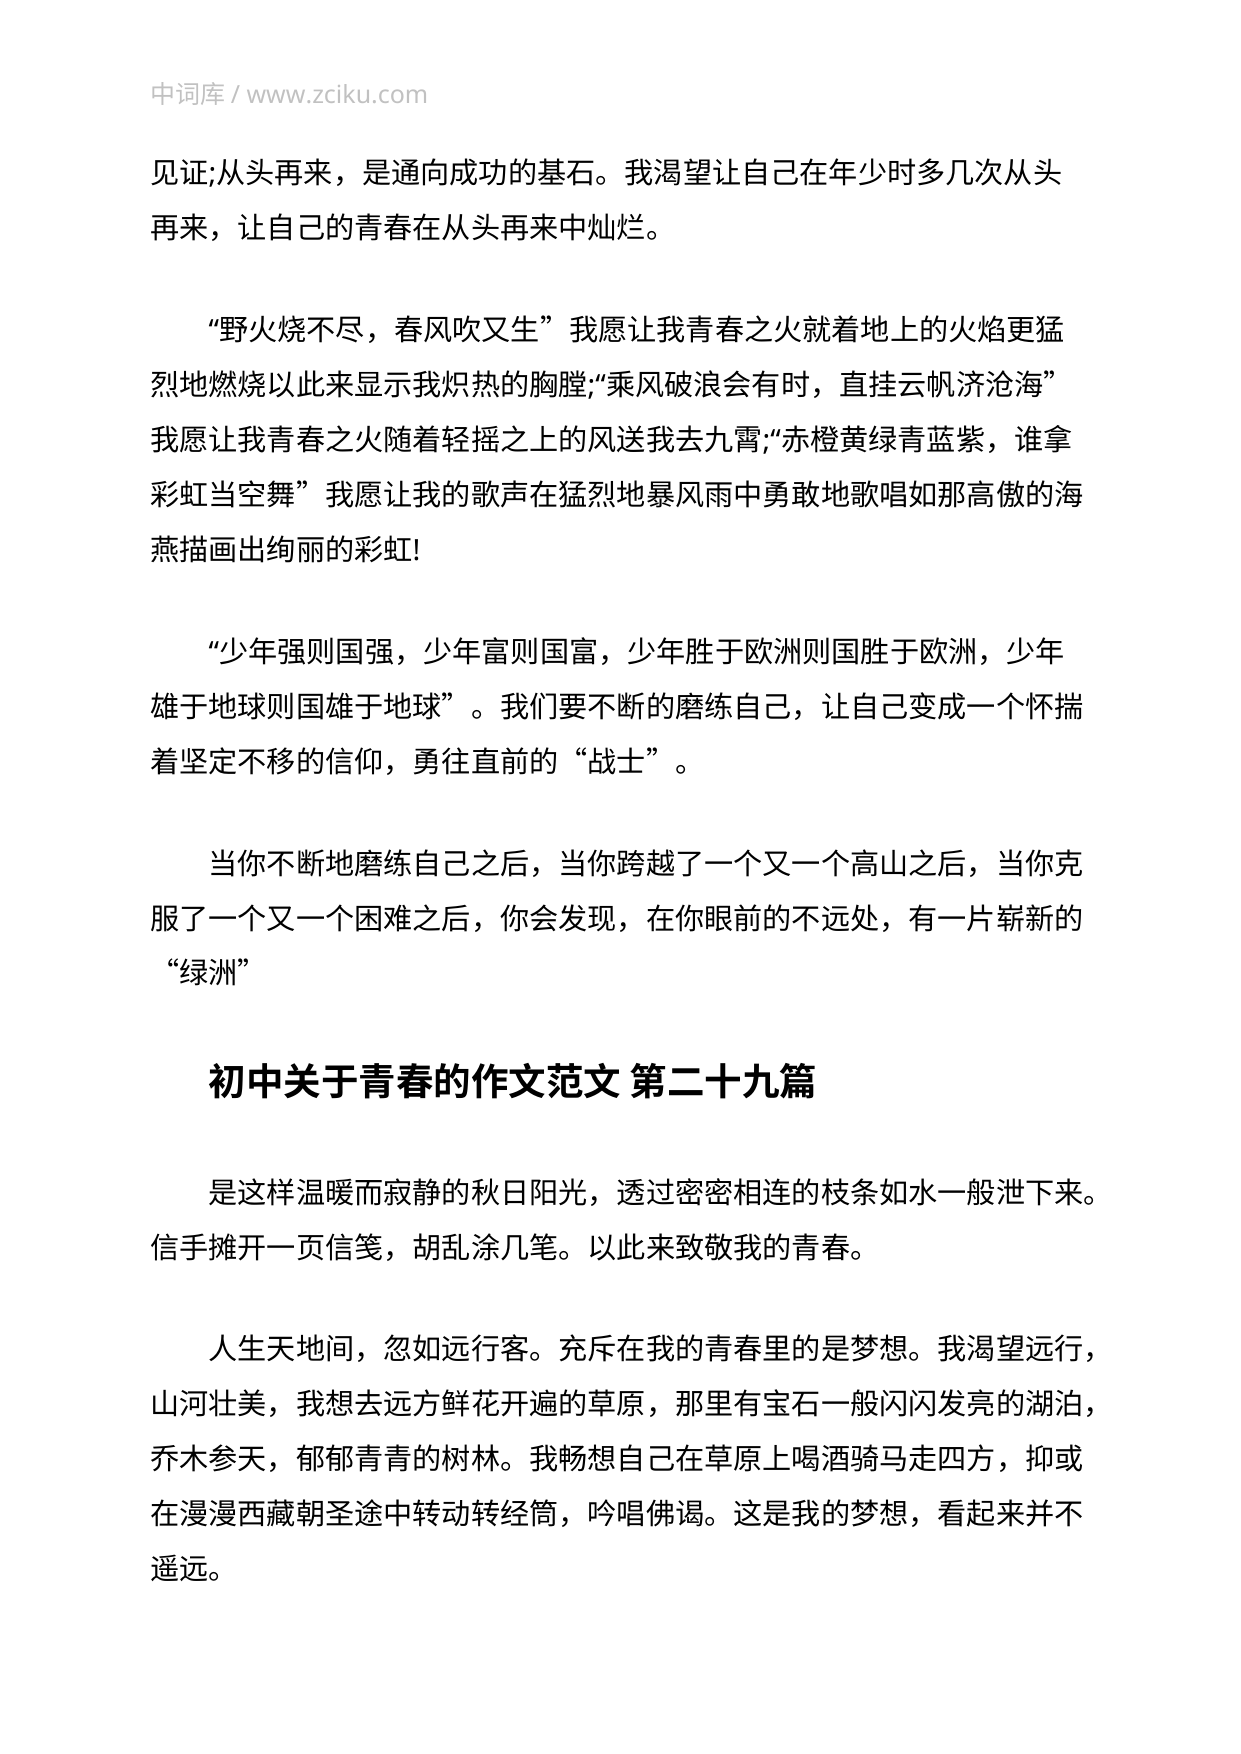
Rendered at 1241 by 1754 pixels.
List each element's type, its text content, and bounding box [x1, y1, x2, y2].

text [150, 150, 1090, 247]
text 当你不断地磨练自己之后，当你跨越了一个又一个高山之后，当你克服了一个又一个困难之后，你会发现，在你眼前的不远处，有一片崭新的“绿洲” [150, 840, 1090, 992]
text 是这样温暖而寂静的秋日阳光，透过密密相连的枝条如水一般泄下来。信手摊开一页信笺，胡乱涂几笔。以此来致敬我的青春。 [150, 1169, 1090, 1266]
text “少年强则国强，少年富则国富，少年胜于欧洲则国胜于欧洲，少年雄于地球则国雄于地球”。我们要不断的磨练自己，让自己变成一个怀揣着坚定不移的信仰，勇往直前的“战士”。 [150, 629, 1090, 781]
text “野火烧不尽，春风吹又生”我愿让我青春之火就着地上的火焰更猛烈地燃烧以此来显示我炽热的胸膛;“乘风破浪会有时，直挂云帆济沧海”我愿让我青春之火随着轻摇之上的风送我去九霄;“赤橙黄绿青蓝紫，谁拿彩虹当空舞”我愿让我的歌声在猛烈地暴风雨中勇敢地歌唱如那高傲的海燕描画出绚丽的彩虹! [150, 307, 1090, 569]
text 初中关于青春的作文范文 第二十九篇 [150, 1052, 1090, 1106]
text 人生天地间，忽如远行客。充斥在我的青春里的是梦想。我渴望远行，山河壮美，我想去远方鲜花开遍的草原，那里有宝石一般闪闪发亮的湖泊，乔木参天，郁郁青青的树林。我畅想自己在草原上喝酒骑马走四方，抑或在漫漫西藏朝圣途中转动转经筒，吟唱佛谒。这是我的梦想，看起来并不遥远。 [150, 1326, 1090, 1588]
